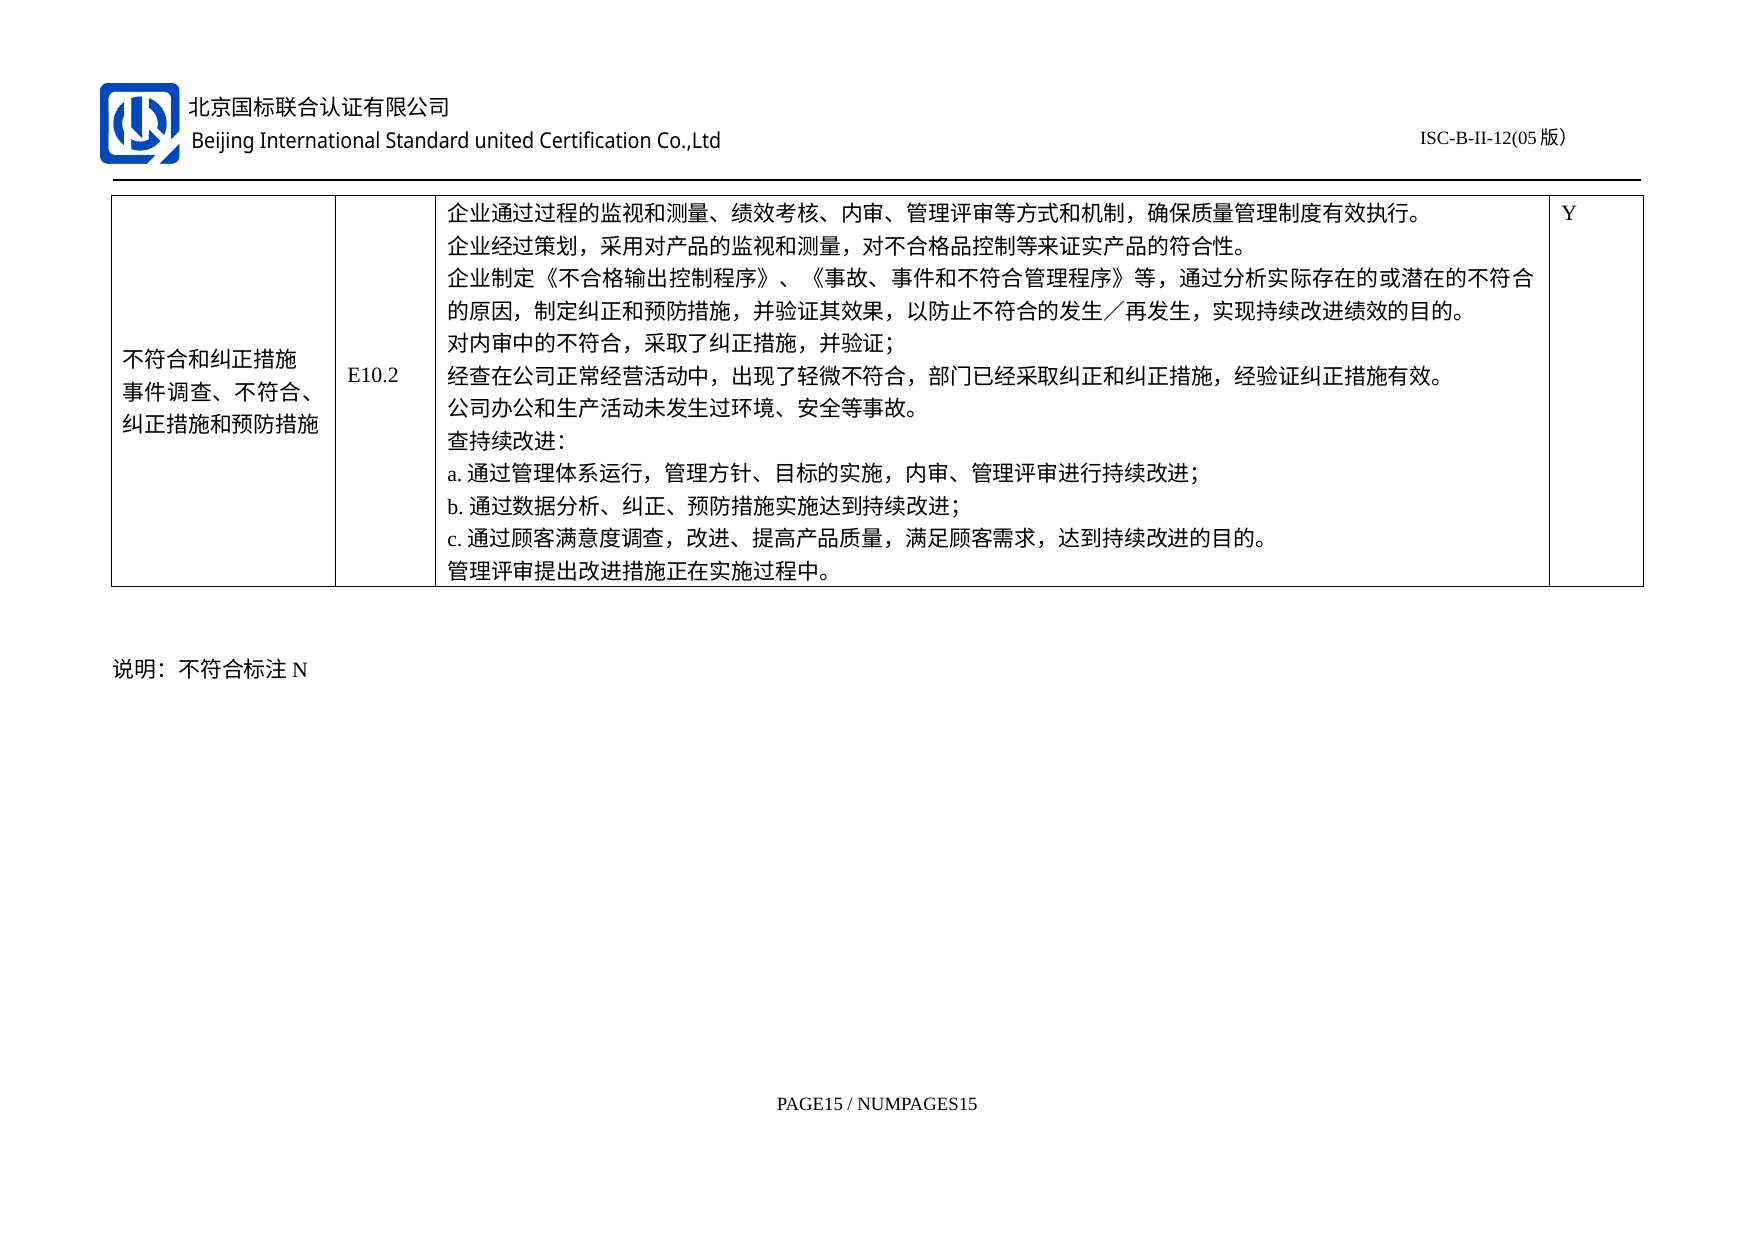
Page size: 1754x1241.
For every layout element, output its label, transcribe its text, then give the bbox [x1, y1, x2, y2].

table_cell 不符合和纠正措施 事件调查、不符合、纠正措施和预防措施 [112, 196, 335, 586]
table_cell E10.2 [336, 196, 435, 586]
text 说明：不符合标注N [112, 652, 1641, 684]
table_cell Y [1550, 196, 1643, 586]
table_cell 企业通过过程的监视和测量、绩效考核、内审、管理评审等方式和机制，确保质量管理制度有效执行。 企业经过策划，采用对产品的监视和测量，对不合格品控制等来证实产品的符合性。 企业制定《不合格输出控制程序》、《事故、事件和不符合管理程序》等，通过分析实际存在的或潜在的不符合的原因，制定纠正和预防措施，并验证其效果，以防止不符合的发生／再发生，实现持续改进绩效的目的。 对内审中的不符合，采取了纠正措施，并验证； 经查在公司正常经营活动中，出现了轻微不符合，部门已经采取纠正和纠正措施，经验证纠正措施有效。 公司办公和生产活动未发生过环境、安全等事故。 查持续改进： a. 通过管理体系运行，管理方针、目标的实施，内审、管理评审进行持续改进； b. 通过数据分析、纠正、预防措施实施达到持续改进； c. 通过顾客满意度调查，改进、提高产品质量，满足顾客需求，达到持续改进的目的。 管理评审提出改进措施正在实施过程中。 [436, 196, 1549, 586]
picture [100, 83, 180, 164]
